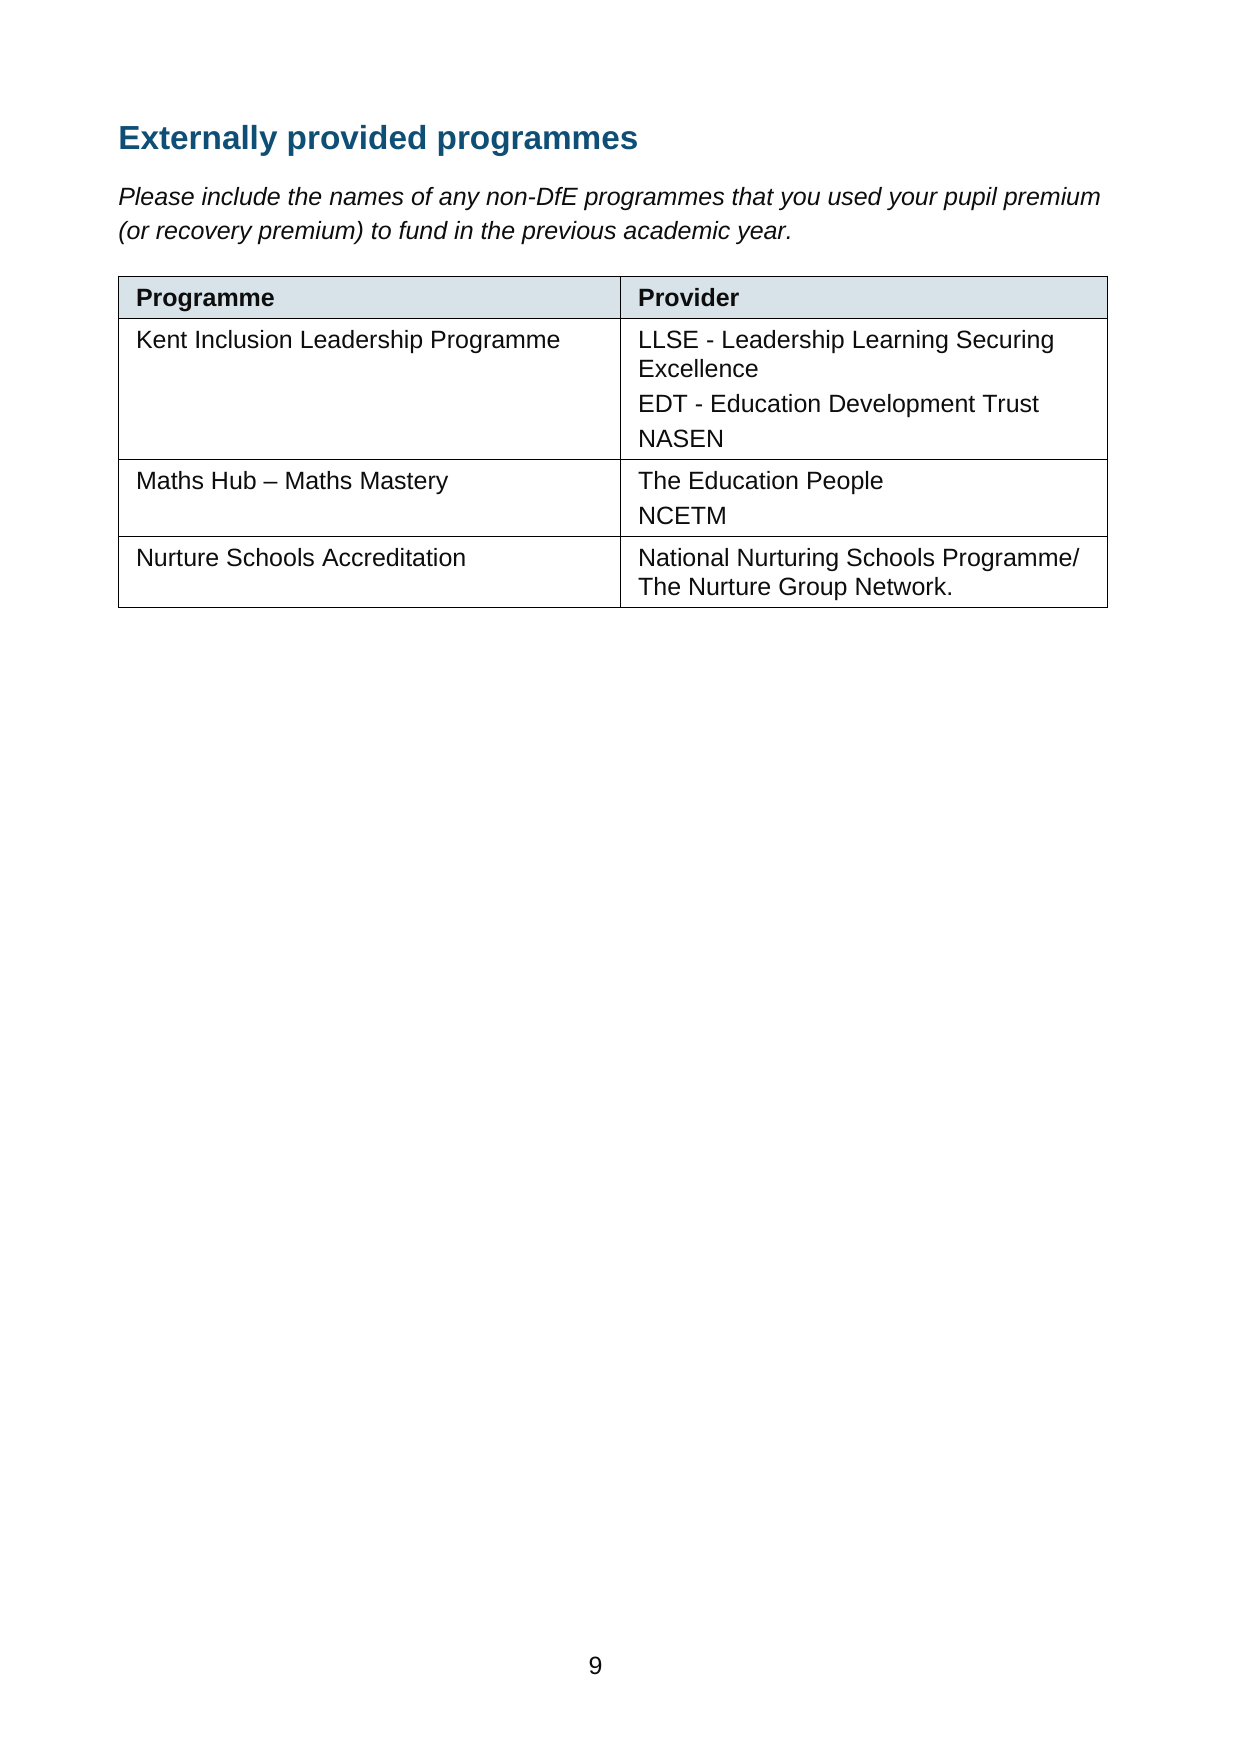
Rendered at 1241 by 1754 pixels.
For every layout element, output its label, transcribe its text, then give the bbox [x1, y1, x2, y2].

table_cell LLSE - Leadership Learning Securing Excellence EDT - Education Development Trust NASEN [621, 319, 1107, 459]
table_cell The Education People NCETM [621, 460, 1107, 536]
table_header Programme [119, 277, 620, 318]
table_cell Nurture Schools Accreditation [119, 537, 620, 607]
table_cell Maths Hub – Maths Mastery [119, 460, 620, 536]
table_cell National Nurturing Schools Programme/ The Nurture Group Network. [621, 537, 1107, 607]
table_cell Kent Inclusion Leadership Programme [119, 319, 620, 459]
text Please include the names of any non-DfE programmes that you used your pupil premium (or recovery premium) to fund in the previous academic year. [118, 182, 1107, 245]
subtitle Externally provided programmes [118, 118, 1107, 157]
table_header Provider [621, 277, 1107, 318]
